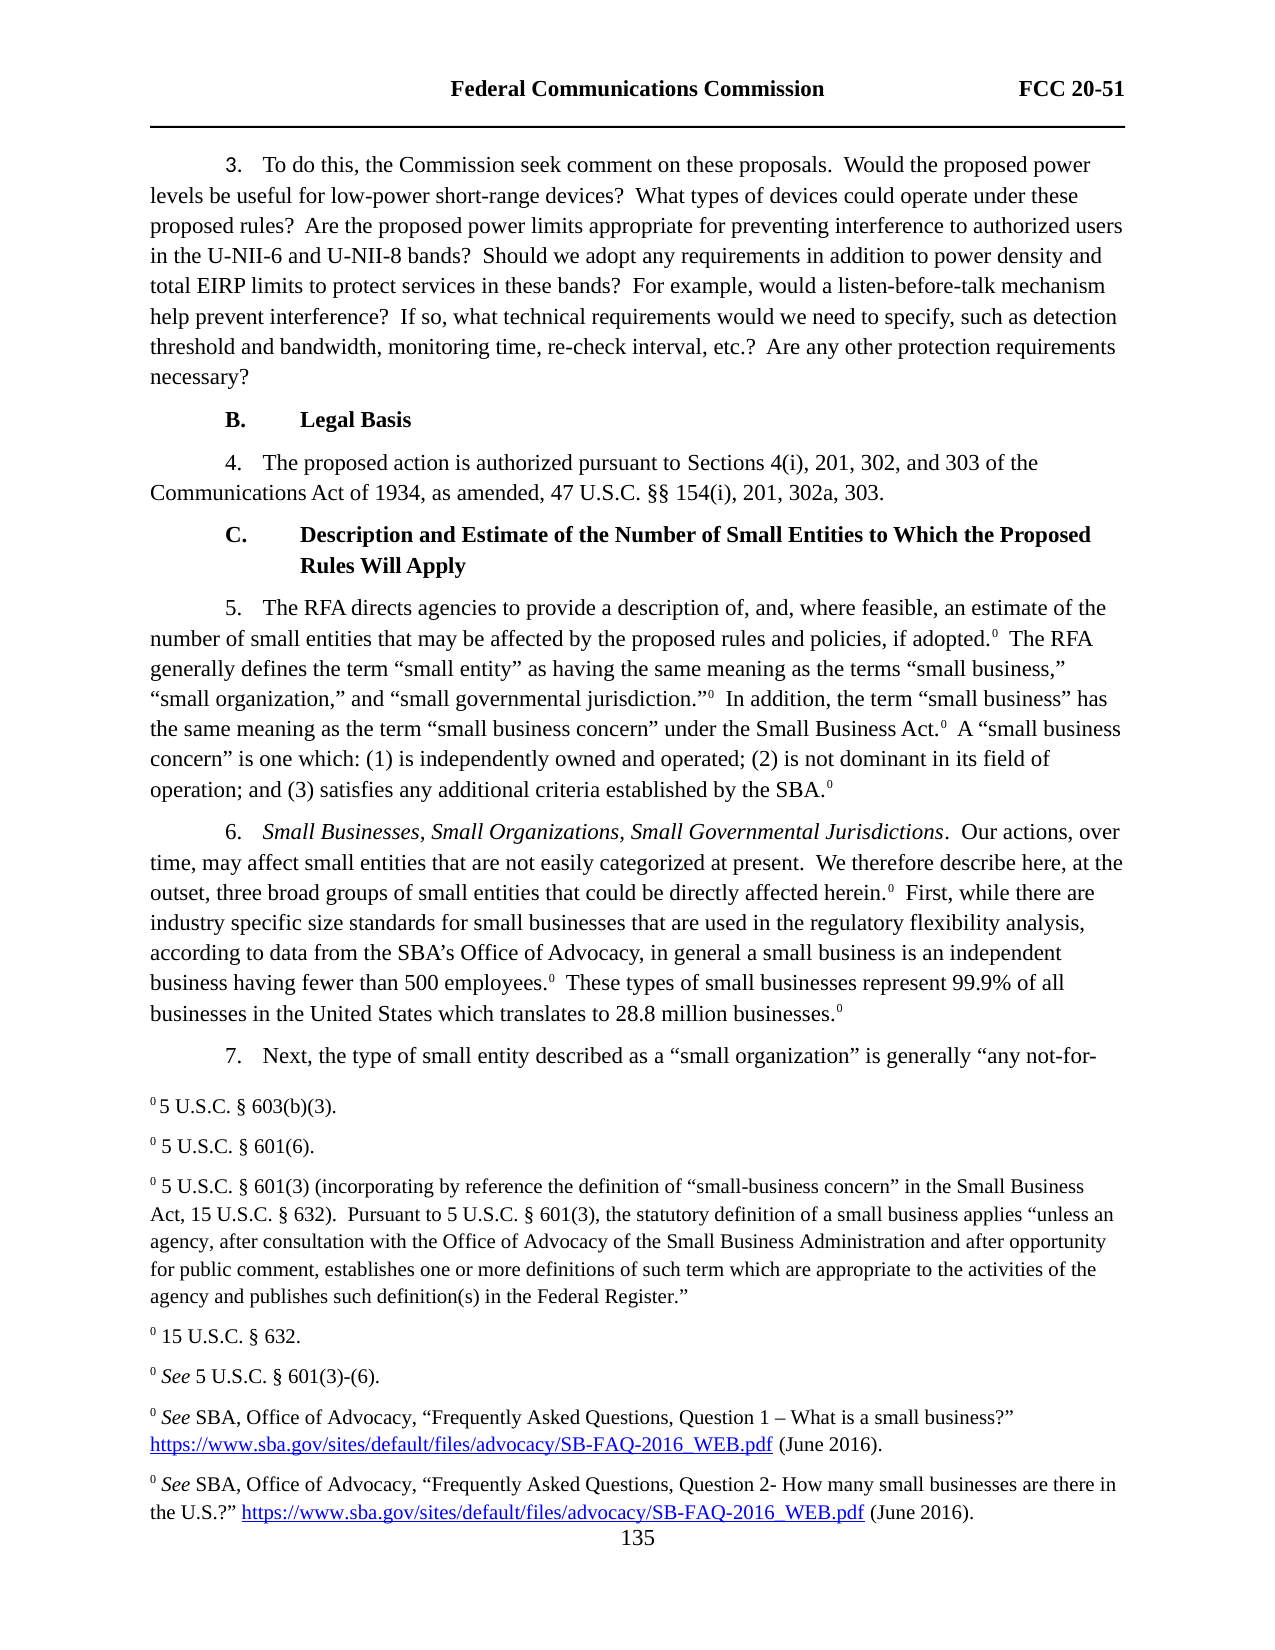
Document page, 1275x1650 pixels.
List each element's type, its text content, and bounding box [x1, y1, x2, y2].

text Next, the type of small entity described as a “small organization” is generally “any not-for-profit enterprise which is independently owned and operated and is not dominant in its field.” Nationwide, as of August 2016, there were approximately 356,494 small organizations based on registration and tax data filed by nonprofits with the Internal Revenue Service (IRS). [150, 1042, 1125, 1069]
text To do this, the Commission seek comment on these proposals. Would the proposed power levels be useful for low-power short-range devices? What types of devices could operate under these proposed rules? Are the proposed power limits appropriate for preventing interference to authorized users in the U-NII-6 and U-NII-8 bands? Should we adopt any requirements in addition to power density and total EIRP limits to protect services in these bands? For example, would a listen-before-talk mechanism help prevent interference? If so, what technical requirements would we need to specify, such as detection threshold and bandwidth, monitoring time, re-check interval, etc.? Are any other protection requirements necessary? [150, 150, 1125, 389]
text The proposed action is authorized pursuant to Sections 4(i), 201, 302, and 303 of the Communications Act of 1934, as amended, 47 U.S.C. §§ 154(i), 201, 302a, 303. [150, 448, 1125, 505]
text Small Businesses, Small Organizations, Small Governmental Jurisdictions. Our actions, over time, may affect small entities that are not easily categorized at present. We therefore describe here, at the outset, three broad groups of small entities that could be directly affected herein. First, while there are industry specific size standards for small businesses that are used in the regulatory flexibility analysis, according to data from the SBA’s Office of Advocacy, in general a small business is an independent business having fewer than 500 employees. These types of small businesses represent 99.9% of all businesses in the United States which translates to 28.8 million businesses. [150, 818, 1125, 1026]
text The RFA directs agencies to provide a description of, and, where feasible, an estimate of the number of small entities that may be affected by the proposed rules and policies, if adopted. The RFA generally defines the term “small entity” as having the same meaning as the terms “small business,” “small organization,” and “small governmental jurisdiction.” In addition, the term “small business” has the same meaning as the term “small business concern” under the Small Business Act. A “small business concern” is one which: (1) is independently owned and operated; (2) is not dominant in its field of operation; and (3) satisfies any additional criteria established by the SBA. [150, 594, 1125, 802]
subtitle Description and Estimate of the Number of Small Entities to Which the Proposed Rules Will Apply [225, 521, 1125, 578]
subtitle Legal Basis [225, 406, 1125, 432]
